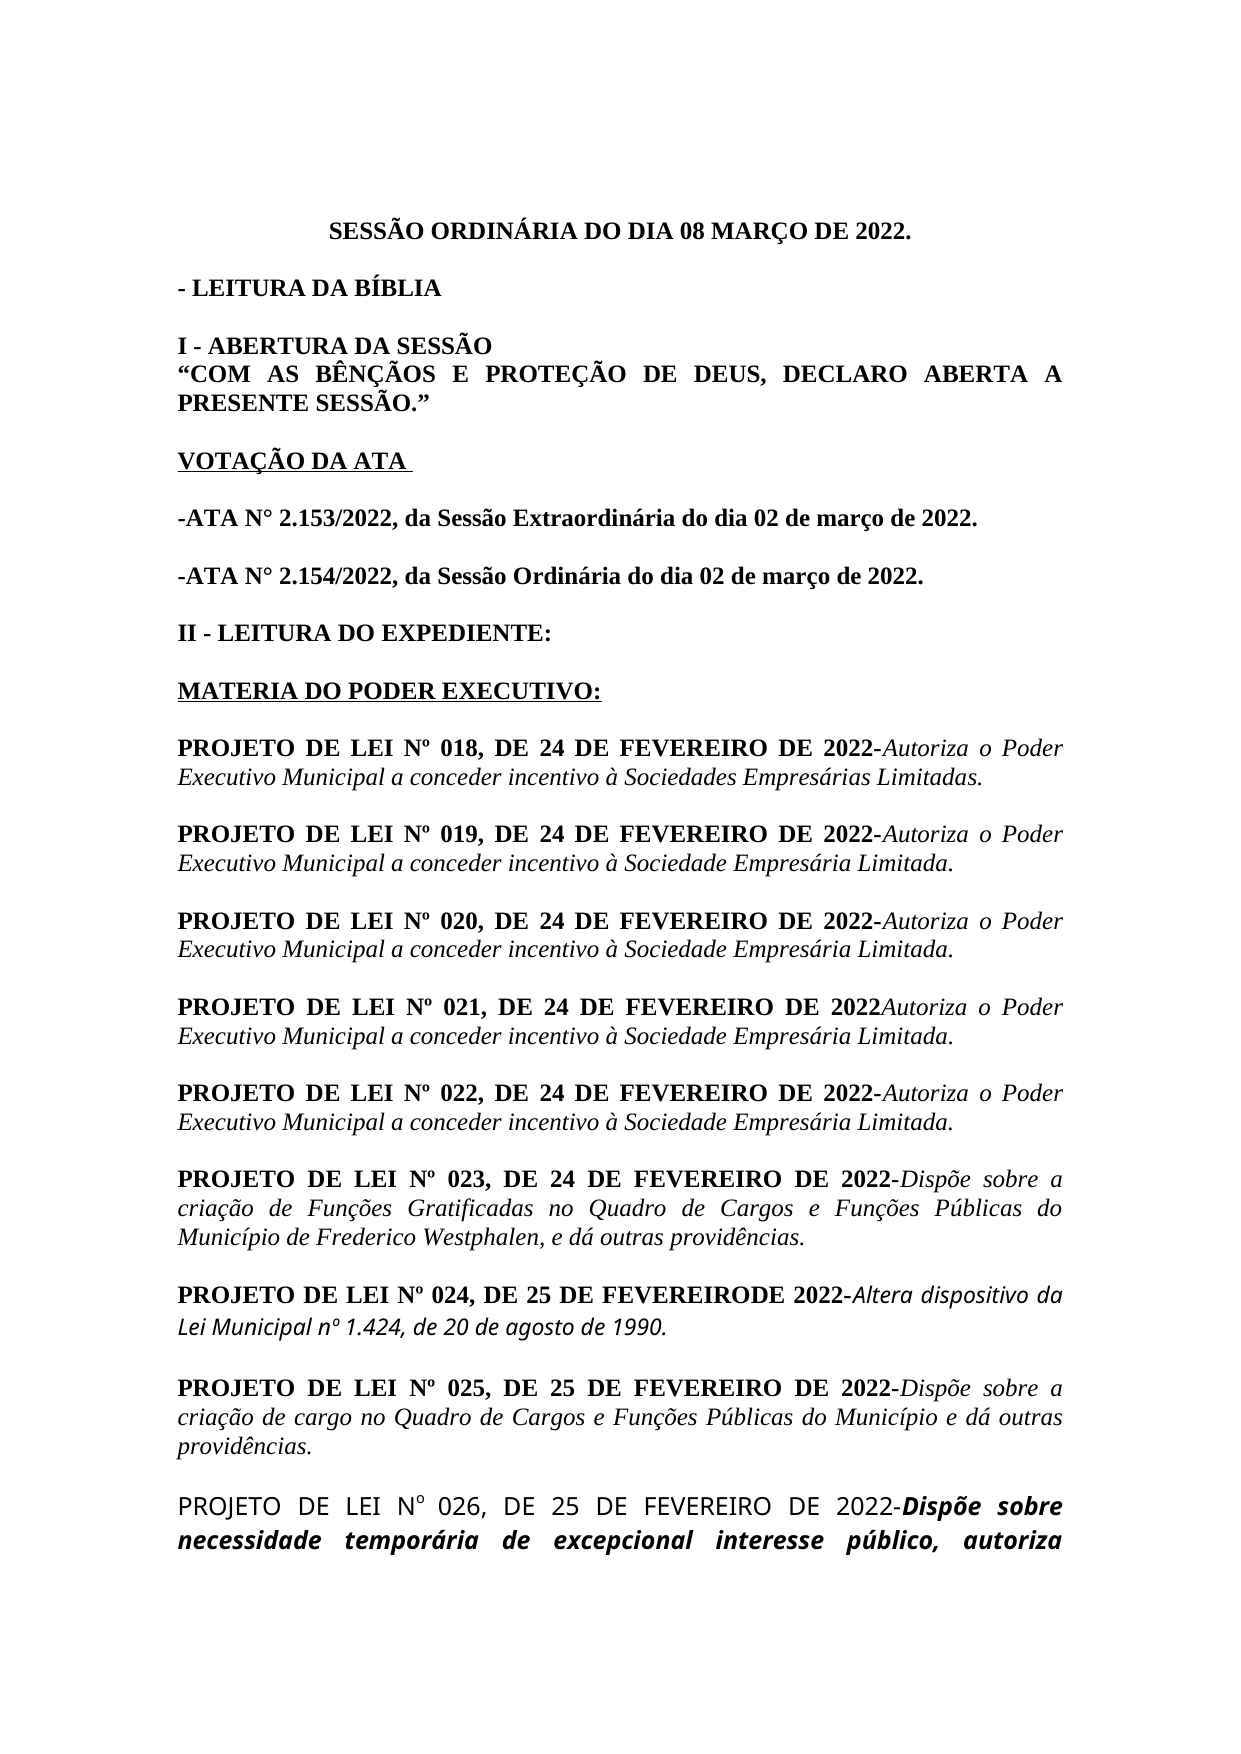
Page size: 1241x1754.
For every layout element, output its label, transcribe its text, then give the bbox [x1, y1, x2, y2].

text -ATA N° 2.154/2022, da Sessão Ordinária do dia 02 de março de 2022. [177, 561, 1063, 589]
text PROJETO DE LEI Nº 020, DE 24 DE FEVEREIRO DE 2022-Autoriza o Poder Executivo Municipal a conceder incentivo à Sociedade Empresária Limitada. [177, 906, 1063, 963]
text MATERIA DO PODER EXECUTIVO: [177, 676, 1063, 704]
text “COM AS BÊNÇÃOS E PROTEÇÃO DE DEUS, DECLARO ABERTA A PRESENTE SESSÃO.” [177, 359, 1063, 417]
subtitle SESSÃO ORDINÁRIA DO DIA 08 MARÇO DE 2022. [177, 216, 1063, 244]
text PROJETO DE LEI Nº 018, DE 24 DE FEVEREIRO DE 2022-Autoriza o Poder Executivo Municipal a conceder incentivo à Sociedades Empresárias Limitadas. [177, 733, 1063, 791]
text PROJETO DE LEI Nº 024, DE 25 DE FEVEREIRODE 2022-Altera dispositivo da Lei Municipal nº 1.424, de 20 de agosto de 1990. [177, 1279, 1063, 1342]
text - LEITURA DA BÍBLIA [177, 273, 1063, 302]
text PROJETO DE LEI Nº 022, DE 24 DE FEVEREIRO DE 2022-Autoriza o Poder Executivo Municipal a conceder incentivo à Sociedade Empresária Limitada. [177, 1078, 1063, 1136]
text PROJETO DE LEI Nº 021, DE 24 DE FEVEREIRO DE 2022Autoriza o Poder Executivo Municipal a conceder incentivo à Sociedade Empresária Limitada. [177, 992, 1063, 1049]
text PROJETO DE LEI Nº 019, DE 24 DE FEVEREIRO DE 2022-Autoriza o Poder Executivo Municipal a conceder incentivo à Sociedade Empresária Limitada. [177, 819, 1063, 877]
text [177, 1488, 1063, 1556]
text PROJETO DE LEI Nº 023, DE 24 DE FEVEREIRO DE 2022-Dispõe sobre a criação de Funções Gratificadas no Quadro de Cargos e Funções Públicas do Município de Frederico Westphalen, e dá outras providências. [177, 1164, 1063, 1251]
text II - LEITURA DO EXPEDIENTE: [177, 618, 1063, 647]
text VOTAÇÃO DA ATA [177, 446, 1063, 474]
text -ATA N° 2.153/2022, da Sessão Extraordinária do dia 02 de março de 2022. [177, 503, 1063, 532]
text PROJETO DE LEI Nº 025, DE 25 DE FEVEREIRO DE 2022-Dispõe sobre a criação de cargo no Quadro de Cargos e Funções Públicas do Município e dá outras providências. [177, 1373, 1063, 1459]
text I - ABERTURA DA SESSÃO [177, 331, 1063, 359]
